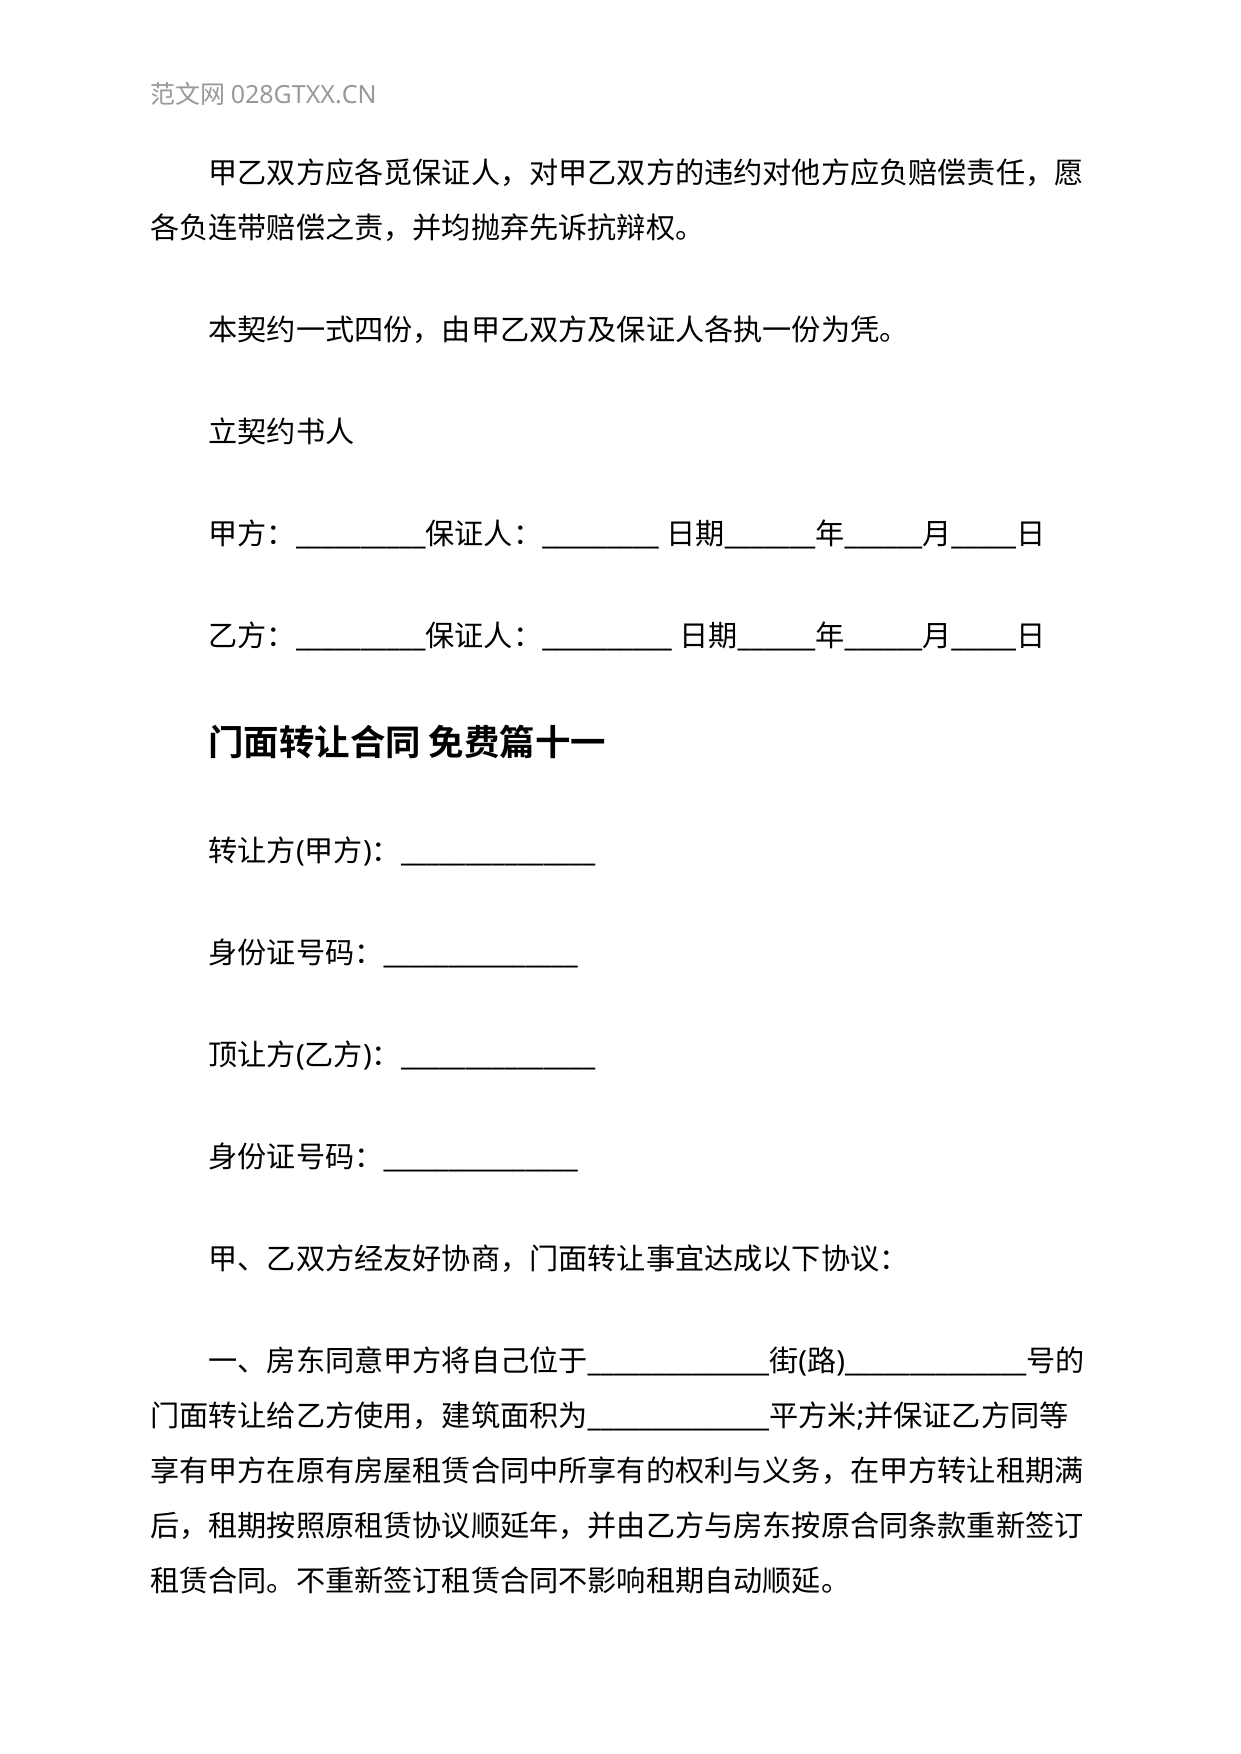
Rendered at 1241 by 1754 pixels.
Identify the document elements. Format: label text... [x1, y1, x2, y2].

text 乙方：__________保证人：__________ 日期______年______月_____日 [150, 612, 1090, 654]
text 甲、乙双方经友好协商，门面转让事宜达成以下协议： [150, 1236, 1090, 1278]
text 本契约一式四份，由甲乙双方及保证人各执一份为凭。 [150, 307, 1090, 349]
text 顶让方(乙方)：_______________ [150, 1032, 1090, 1074]
text 一、房东同意甲方将自己位于______________街(路)______________号的门面转让给乙方使用，建筑面积为______________平方米;并保证乙方同等享有甲方在原有房屋租赁合同中所享有的权利与义务，在甲方转让租期满后，租期按照原租赁协议顺延年，并由乙方与房东按原合同条款重新签订租赁合同。不重新签订租赁合同不影响租期自动顺延。 [150, 1337, 1090, 1599]
text 甲乙双方应各觅保证人，对甲乙双方的违约对他方应负赔偿责任，愿各负连带赔偿之责，并均抛弃先诉抗辩权。 [150, 150, 1090, 247]
text 门面转让合同 免费篇十一 [150, 714, 1090, 765]
text 甲方：__________保证人：_________ 日期_______年______月_____日 [150, 510, 1090, 553]
text 身份证号码：_______________ [150, 929, 1090, 972]
text 转让方(甲方)：_______________ [150, 828, 1090, 870]
text 立契约书人 [150, 408, 1090, 451]
text 身份证号码：_______________ [150, 1133, 1090, 1176]
